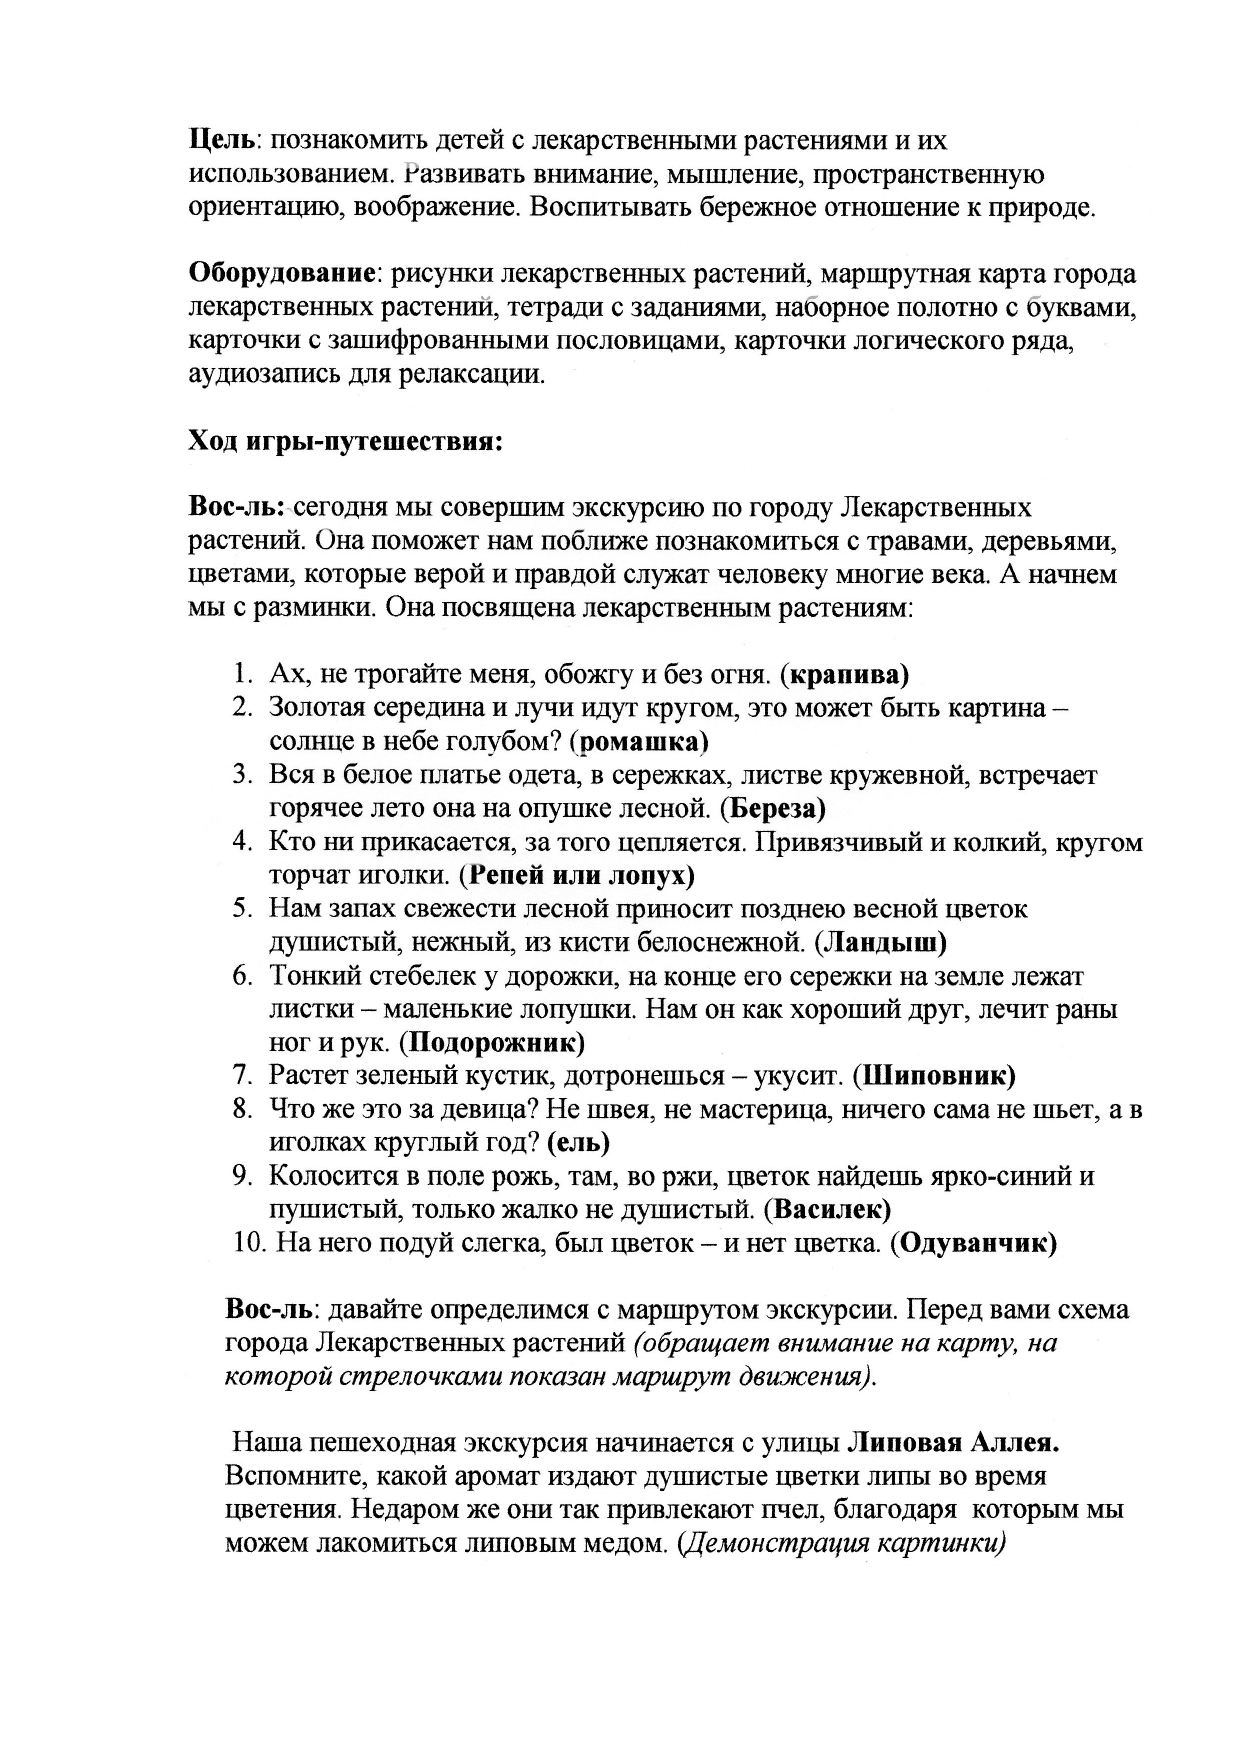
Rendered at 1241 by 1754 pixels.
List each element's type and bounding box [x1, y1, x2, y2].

picture [177, 118, 1152, 1566]
